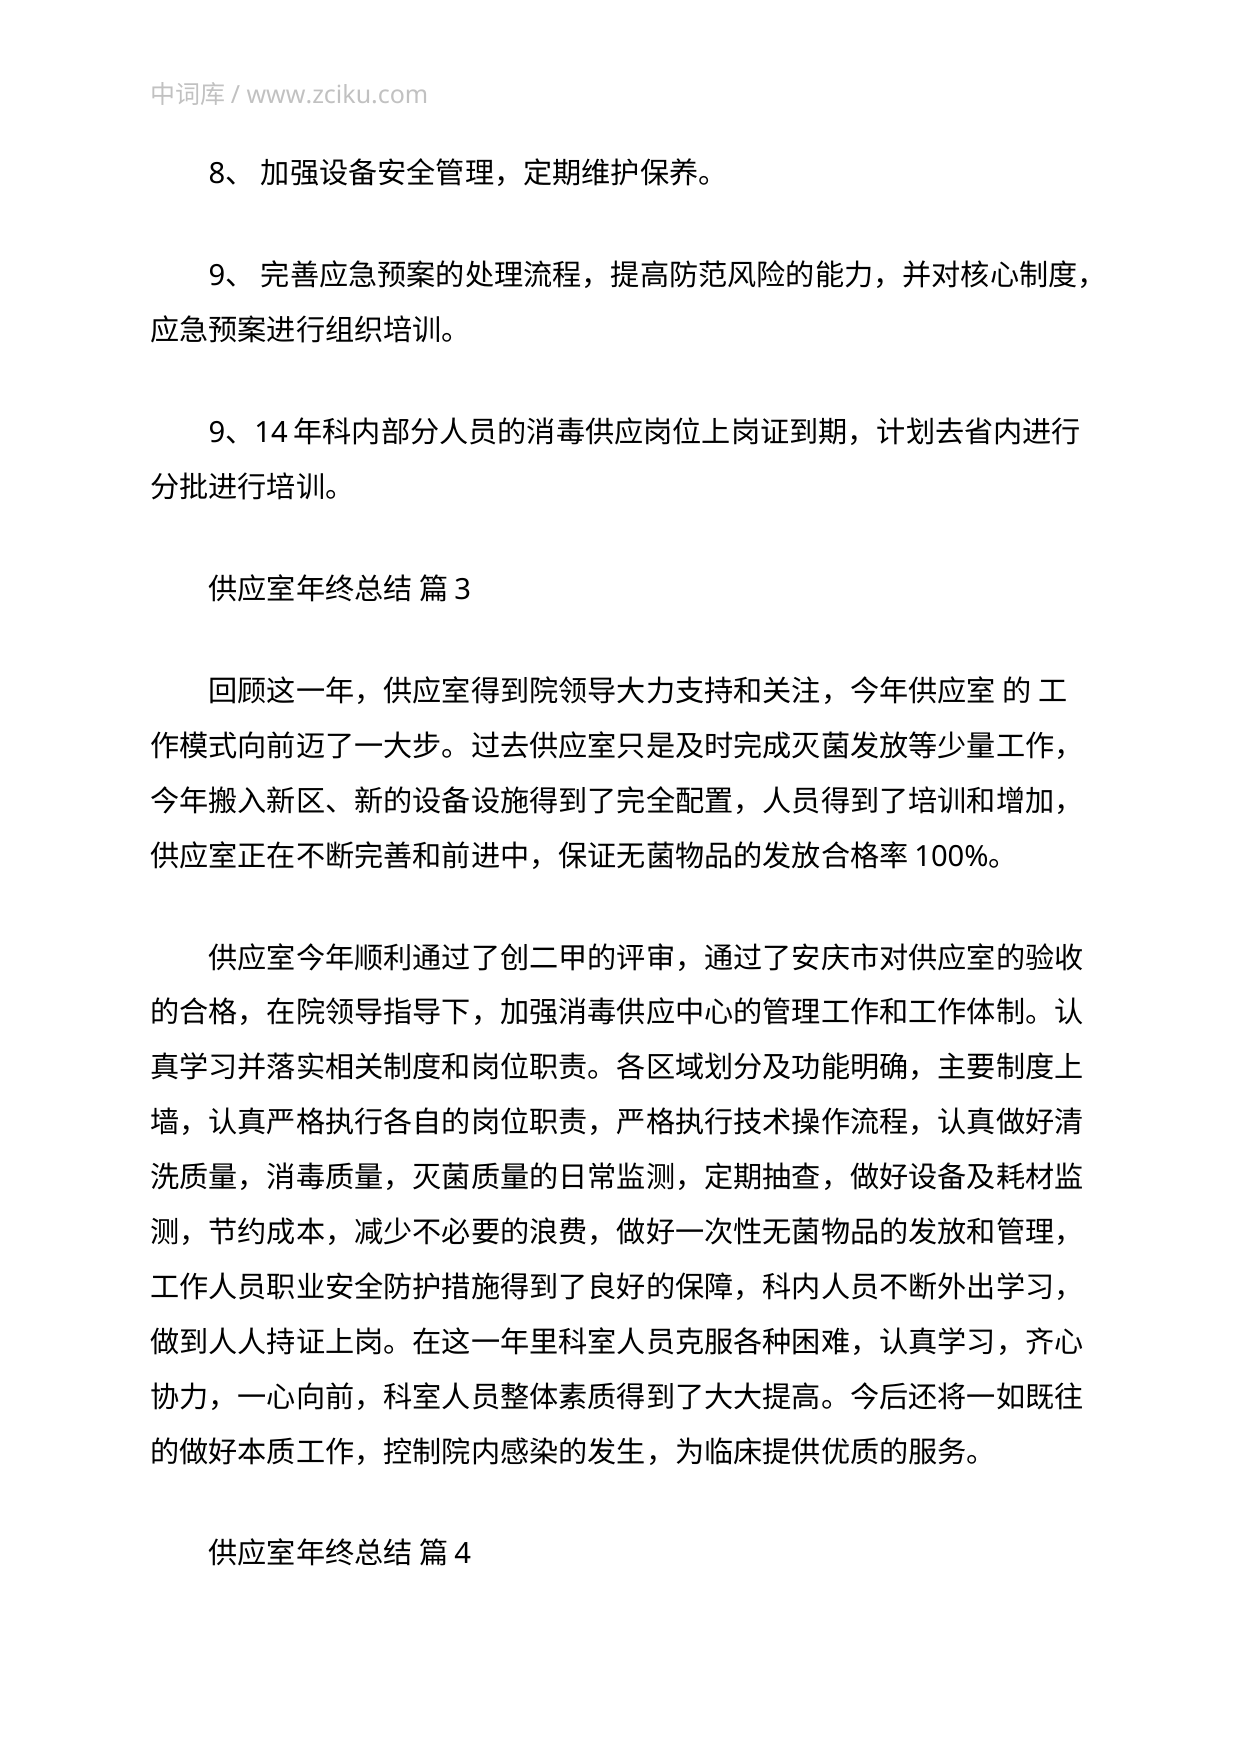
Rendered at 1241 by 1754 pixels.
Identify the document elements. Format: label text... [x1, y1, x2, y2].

text 8、 加强设备安全管理，定期维护保养。 [150, 150, 1090, 192]
text 供应室年终总结 篇3 [150, 566, 1090, 608]
text 供应室今年顺利通过了创二甲的评审，通过了安庆市对供应室的验收的合格，在院领导指导下，加强消毒供应中心的管理工作和工作体制。认真学习并落实相关制度和岗位职责。各区域划分及功能明确，主要制度上墙，认真严格执行各自的岗位职责，严格执行技术操作流程，认真做好清洗质量，消毒质量，灭菌质量的日常监测，定期抽查，做好设备及耗材监测，节约成本，减少不必要的浪费，做好一次性无菌物品的发放和管理，工作人员职业安全防护措施得到了良好的保障，科内人员不断外出学习，做到人人持证上岗。在这一年里科室人员克服各种困难，认真学习，齐心协力，一心向前，科室人员整体素质得到了大大提高。今后还将一如既往的做好本质工作，控制院内感染的发生，为临床提供优质的服务。 [150, 934, 1090, 1471]
text 9、14年科内部分人员的消毒供应岗位上岗证到期，计划去省内进行分批进行培训。 [150, 409, 1090, 506]
text 回顾这一年，供应室得到院领导大力支持和关注，今年供应室 的 工作模式向前迈了一大步。过去供应室只是及时完成灭菌发放等少量工作，今年搬入新区、新的设备设施得到了完全配置，人员得到了培训和增加，供应室正在不断完善和前进中，保证无菌物品的发放合格率100%。 [150, 667, 1090, 874]
text 供应室年终总结 篇4 [150, 1530, 1090, 1572]
text 9、 完善应急预案的处理流程，提高防范风险的能力，并对核心制度，应急预案进行组织培训。 [150, 252, 1090, 349]
